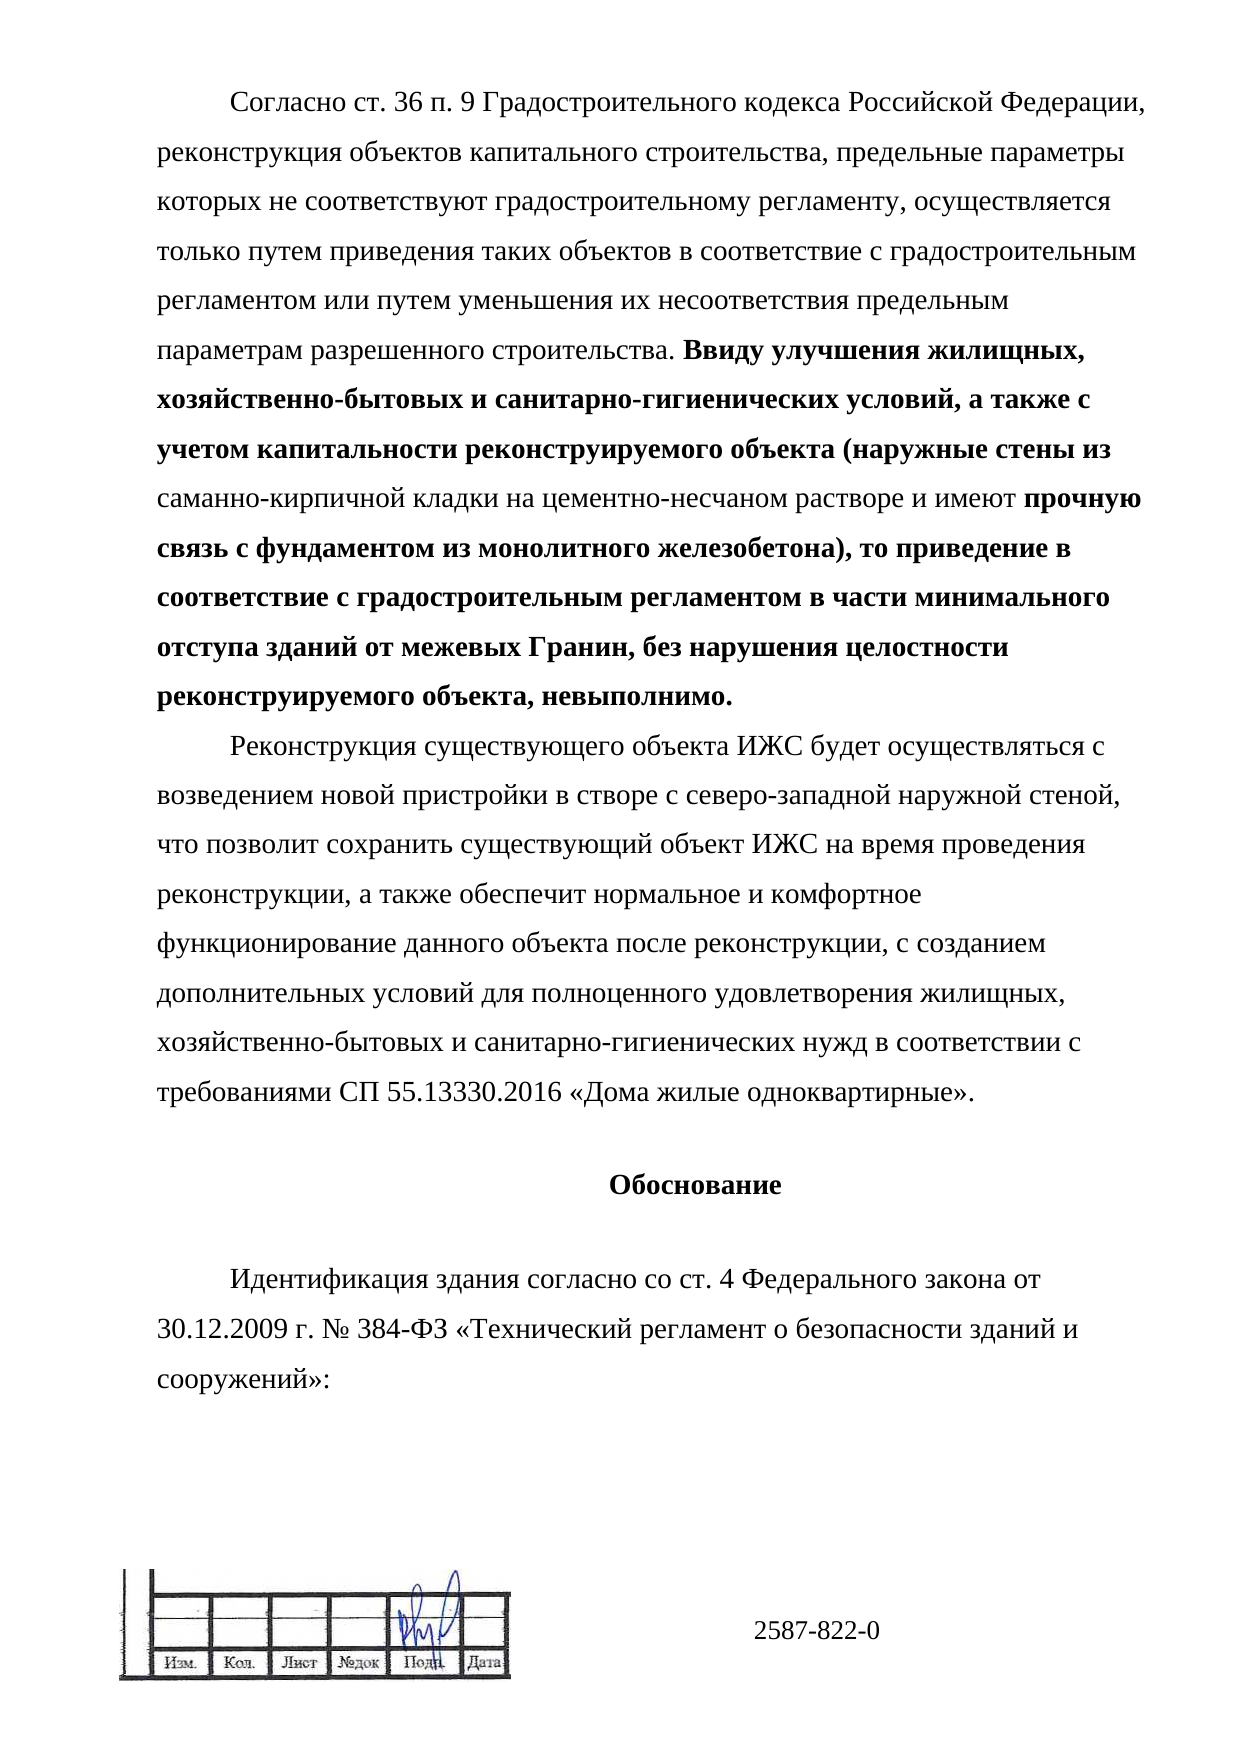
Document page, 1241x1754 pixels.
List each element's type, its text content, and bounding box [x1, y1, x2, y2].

picture [119, 1569, 511, 1682]
text 2587-822-0 [754, 1618, 880, 1645]
text Обоснование [609, 1171, 1146, 1200]
text Реконструкция существующего объекта ИЖС будет осуществляться с возведением новой пристройки в створе с северо-западной наружной стеной, что позволит сохранить существующий объект ИЖС на время проведения реконструкции, а также обеспечит нормальное и комфортное функционирование данного объекта после реконструкции, с созданием дополнительных условий для полноценного удовлетворения жилищных, хозяйственно-бытовых и санитарно-гигиенических нужд в соответствии с требованиями СП 55.13330.2016 «Дома жилые одноквартирные». [157, 715, 1146, 1111]
text Согласно ст. 36 п. 9 Градостроительного кодекса Российской Федерации, реконструкция объектов капитального строительства, предельные параметры которых не соответствуют градостроительному регламенту, осуществляется только путем приведения таких объектов в соответствие с градостроительным регламентом или путем уменьшения их несоответствия предельным параметрам разрешенного строительства. Ввиду улучшения жилищных, хозяйственно-бытовых и санитарно-гигиенических условий, а также с учетом капитальности реконструируемого объекта (наружные стены из саманно-кирпичной кладки на цементно-несчаном растворе и имеют прочную связь с фундаментом из монолитного железобетона), то приведение в соответствие с градостроительным регламентом в части минимального отступа зданий от межевых Гранин, без нарушения целостности реконструируемого объекта, невыполнимо. [157, 72, 1146, 715]
text Идентификация здания согласно со ст. 4 Федерального закона от 30.12.2009 г. № 384-ФЗ «Технический регламент о безопасности зданий и сооружений»: [157, 1248, 1146, 1398]
